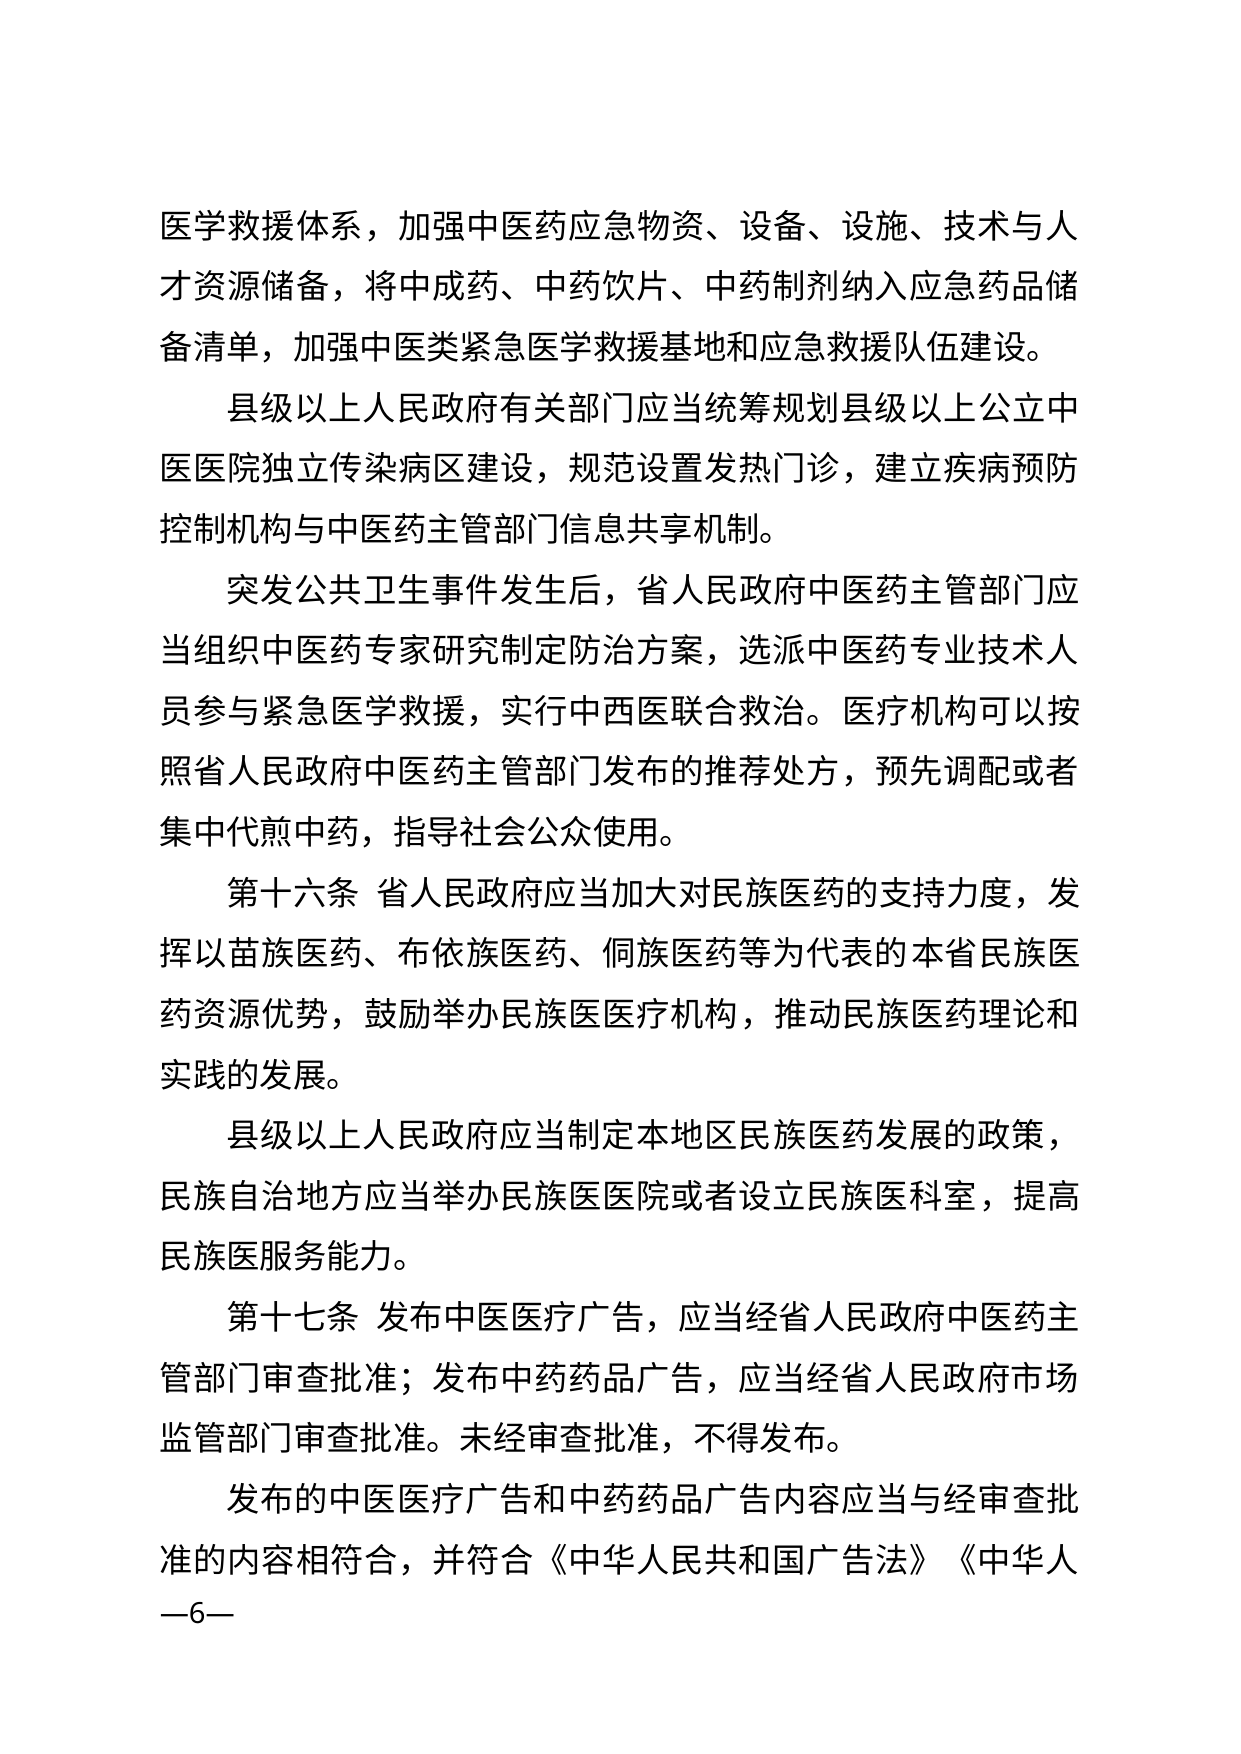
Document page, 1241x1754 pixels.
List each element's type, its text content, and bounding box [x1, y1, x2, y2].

text 突发公共卫生事件发生后，省人民政府中医药主管部门应当组织中医药专家研究制定防治方案，选派中医药专业技术人员参与紧急医学救援，实行中西医联合救治。医疗机构可以按照省人民政府中医药主管部门发布的推荐处方，预先调配或者集中代煎中药，指导社会公众使用。 [159, 557, 1081, 860]
text 县级以上人民政府应当制定本地区民族医药发展的政策，民族自治地方应当举办民族医医院或者设立民族医科室，提高民族医服务能力。 [159, 1103, 1081, 1285]
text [159, 193, 1081, 375]
text 县级以上人民政府有关部门应当统筹规划县级以上公立中医医院独立传染病区建设，规范设置发热门诊，建立疾病预防控制机构与中医药主管部门信息共享机制。 [159, 375, 1081, 557]
text 第十七条 发布中医医疗广告，应当经省人民政府中医药主管部门审查批准；发布中药药品广告，应当经省人民政府市场监管部门审查批准。未经审查批准，不得发布。 [159, 1285, 1081, 1467]
text 第十六条 省人民政府应当加大对民族医药的支持力度，发挥以苗族医药、布依族医药、侗族医药等为代表的本省民族医药资源优势，鼓励举办民族医医疗机构，推动民族医药理论和实践的发展。 [159, 860, 1081, 1103]
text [159, 1467, 1081, 1588]
